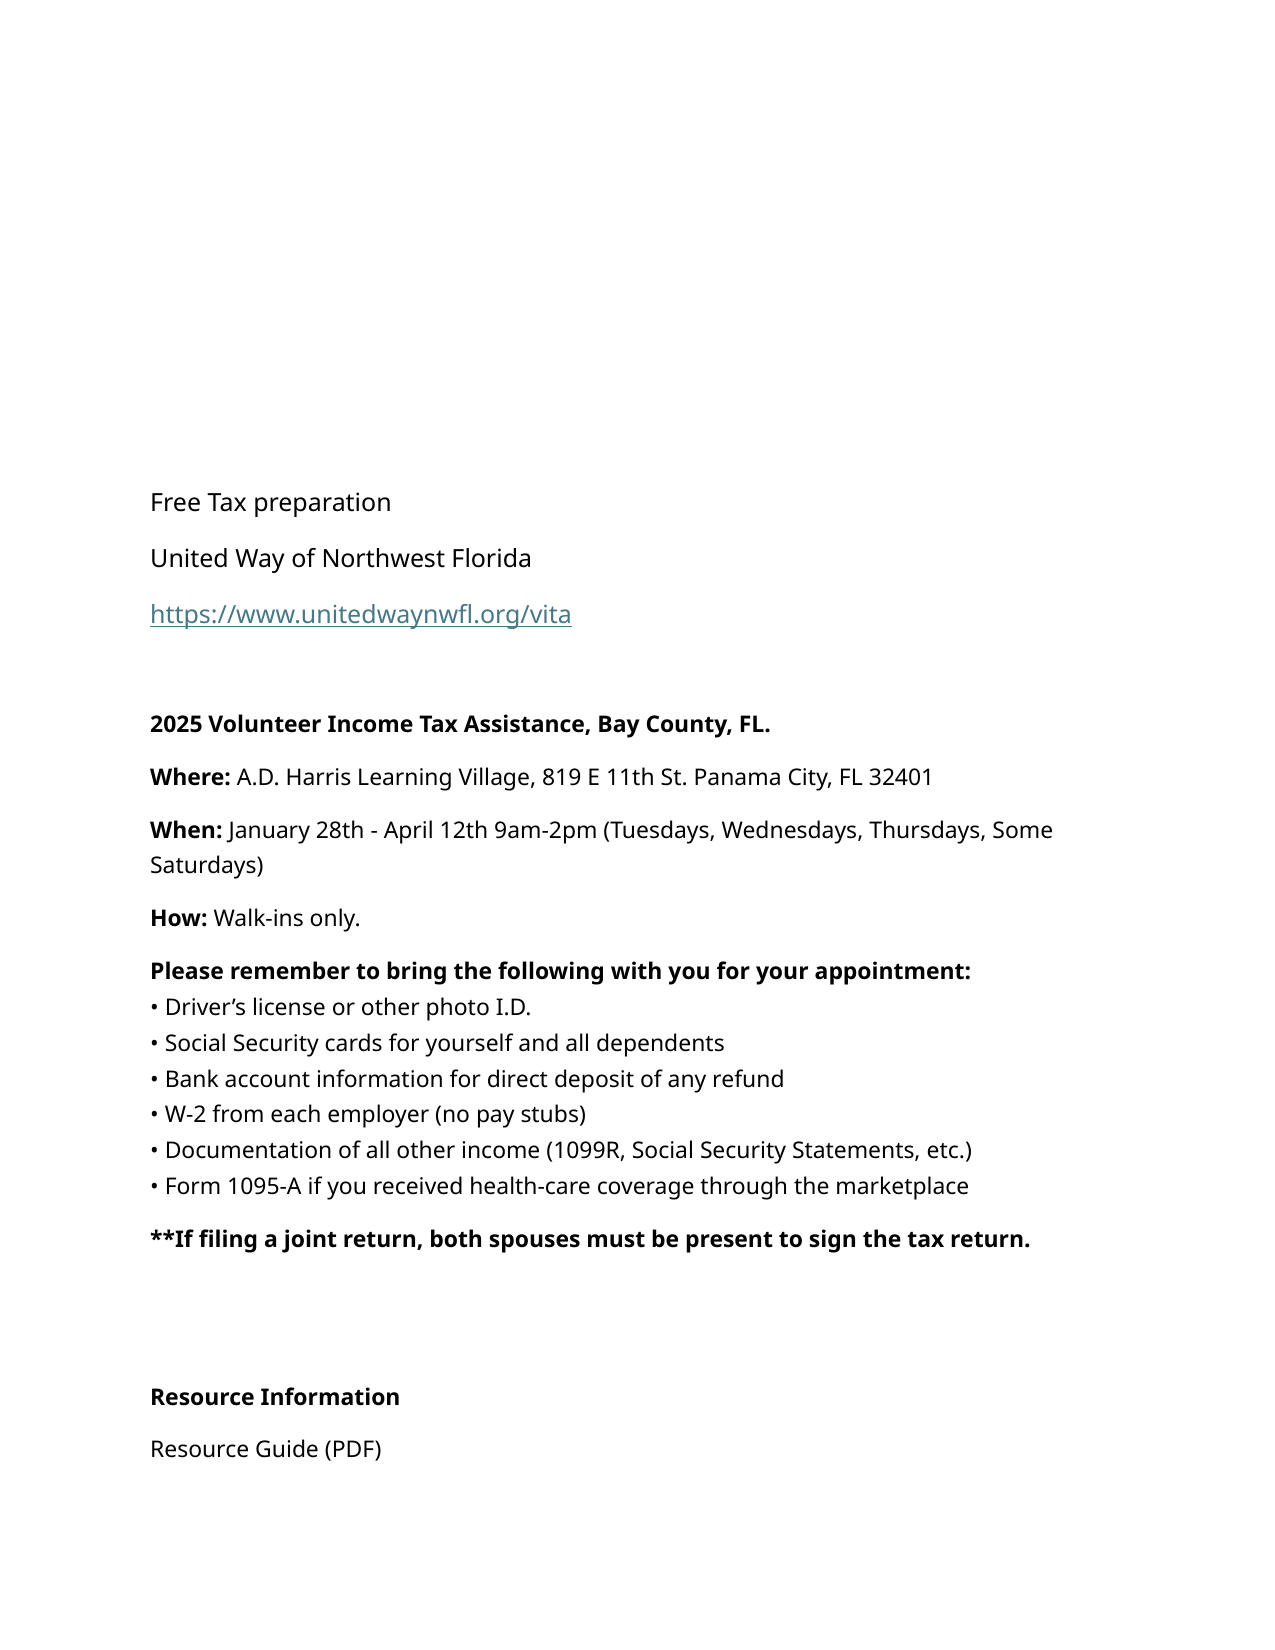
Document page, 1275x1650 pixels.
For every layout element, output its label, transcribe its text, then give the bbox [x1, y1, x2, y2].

text **If filing a joint return, both spouses must be present to sign the tax return. [150, 1223, 1125, 1254]
text Free Tax preparation [150, 485, 1125, 519]
text Please remember to bring the following with you for your appointment: • Driver’s license or other photo I.D. • Social Security cards for yourself and all dependents • Bank account information for direct deposit of any refund • W-2 from each employer (no pay stubs) • Documentation of all other income (1099R, Social Security Statements, etc.) • Form 1095-A if you received health-care coverage through the marketplace [150, 955, 1125, 1202]
text 2025 Volunteer Income Tax Assistance, Bay County, FL. [150, 708, 1125, 739]
text Resource Information [150, 1381, 1125, 1412]
text Where: A.D. Harris Learning Village, 819 E 11th St. Panama City, FL 32401 [150, 761, 1125, 792]
text How: Walk-ins only. [150, 902, 1125, 933]
text Resource Guide (PDF) [150, 1433, 1125, 1464]
text United Way of Northwest Florida [150, 541, 1125, 575]
text https://www.unitedwaynwfl.org/vita [150, 597, 1125, 631]
text When: January 28th - April 12th 9am-2pm (Tuesdays, Wednesdays, Thursdays, Some Saturdays) [150, 813, 1125, 881]
